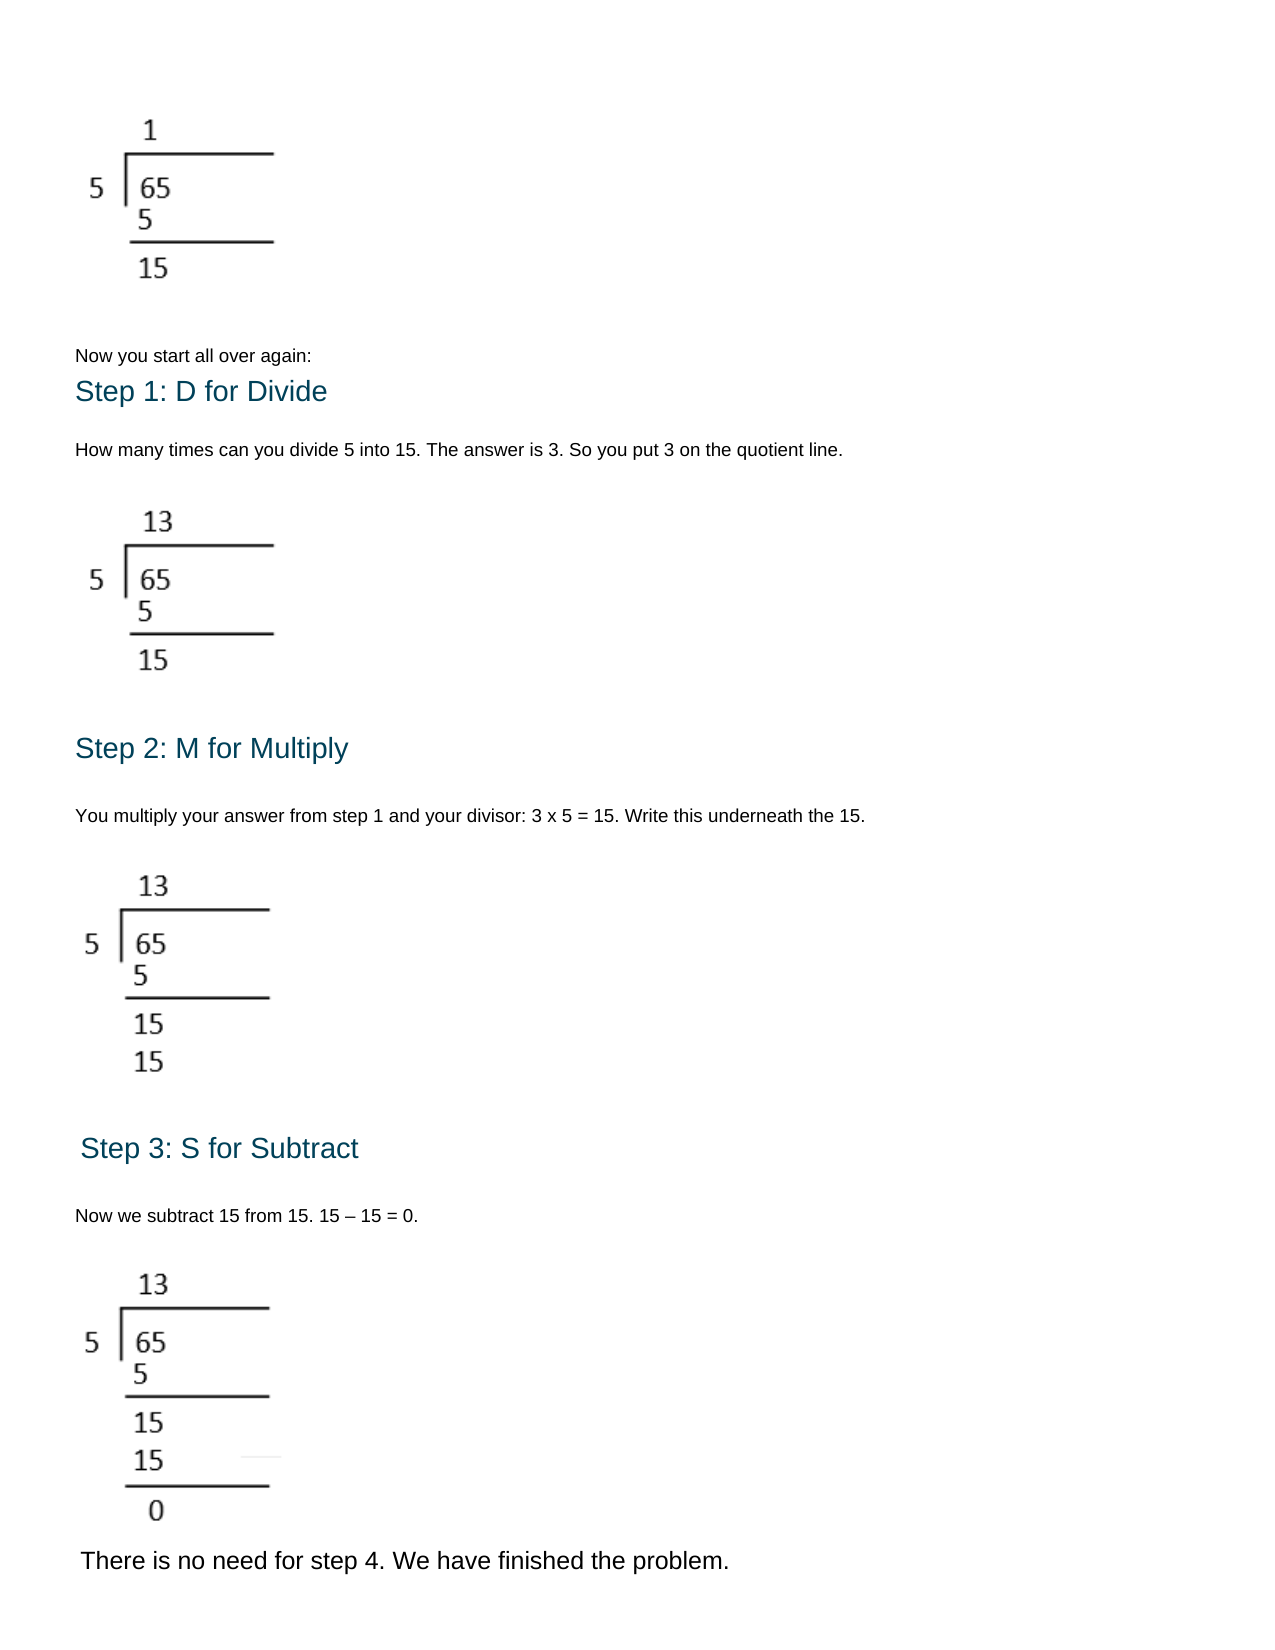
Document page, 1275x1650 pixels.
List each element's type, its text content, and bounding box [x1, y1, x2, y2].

text Now you start all over again: [75, 339, 1200, 366]
text There is no need for step 4. We have finished the problem. [75, 1546, 1200, 1575]
text Step 2: M for Multiply [75, 732, 1200, 765]
text How many times can you divide 5 into 15. The answer is 3. So you put 3 on the quotient line. [75, 407, 1200, 460]
picture [75, 860, 287, 1086]
text Now we subtract 15 from 15. 15 – 15 = 0. [75, 1173, 1200, 1226]
text You multiply your answer from step 1 and your divisor: 3 x 5 = 15. Write this underneath the 15. [75, 773, 1200, 826]
subtitle Step 1: D for Divide [75, 374, 1200, 407]
picture [75, 1260, 282, 1535]
picture [75, 494, 288, 686]
picture [75, 101, 288, 294]
text Step 3: S for Subtract [75, 1132, 1200, 1165]
